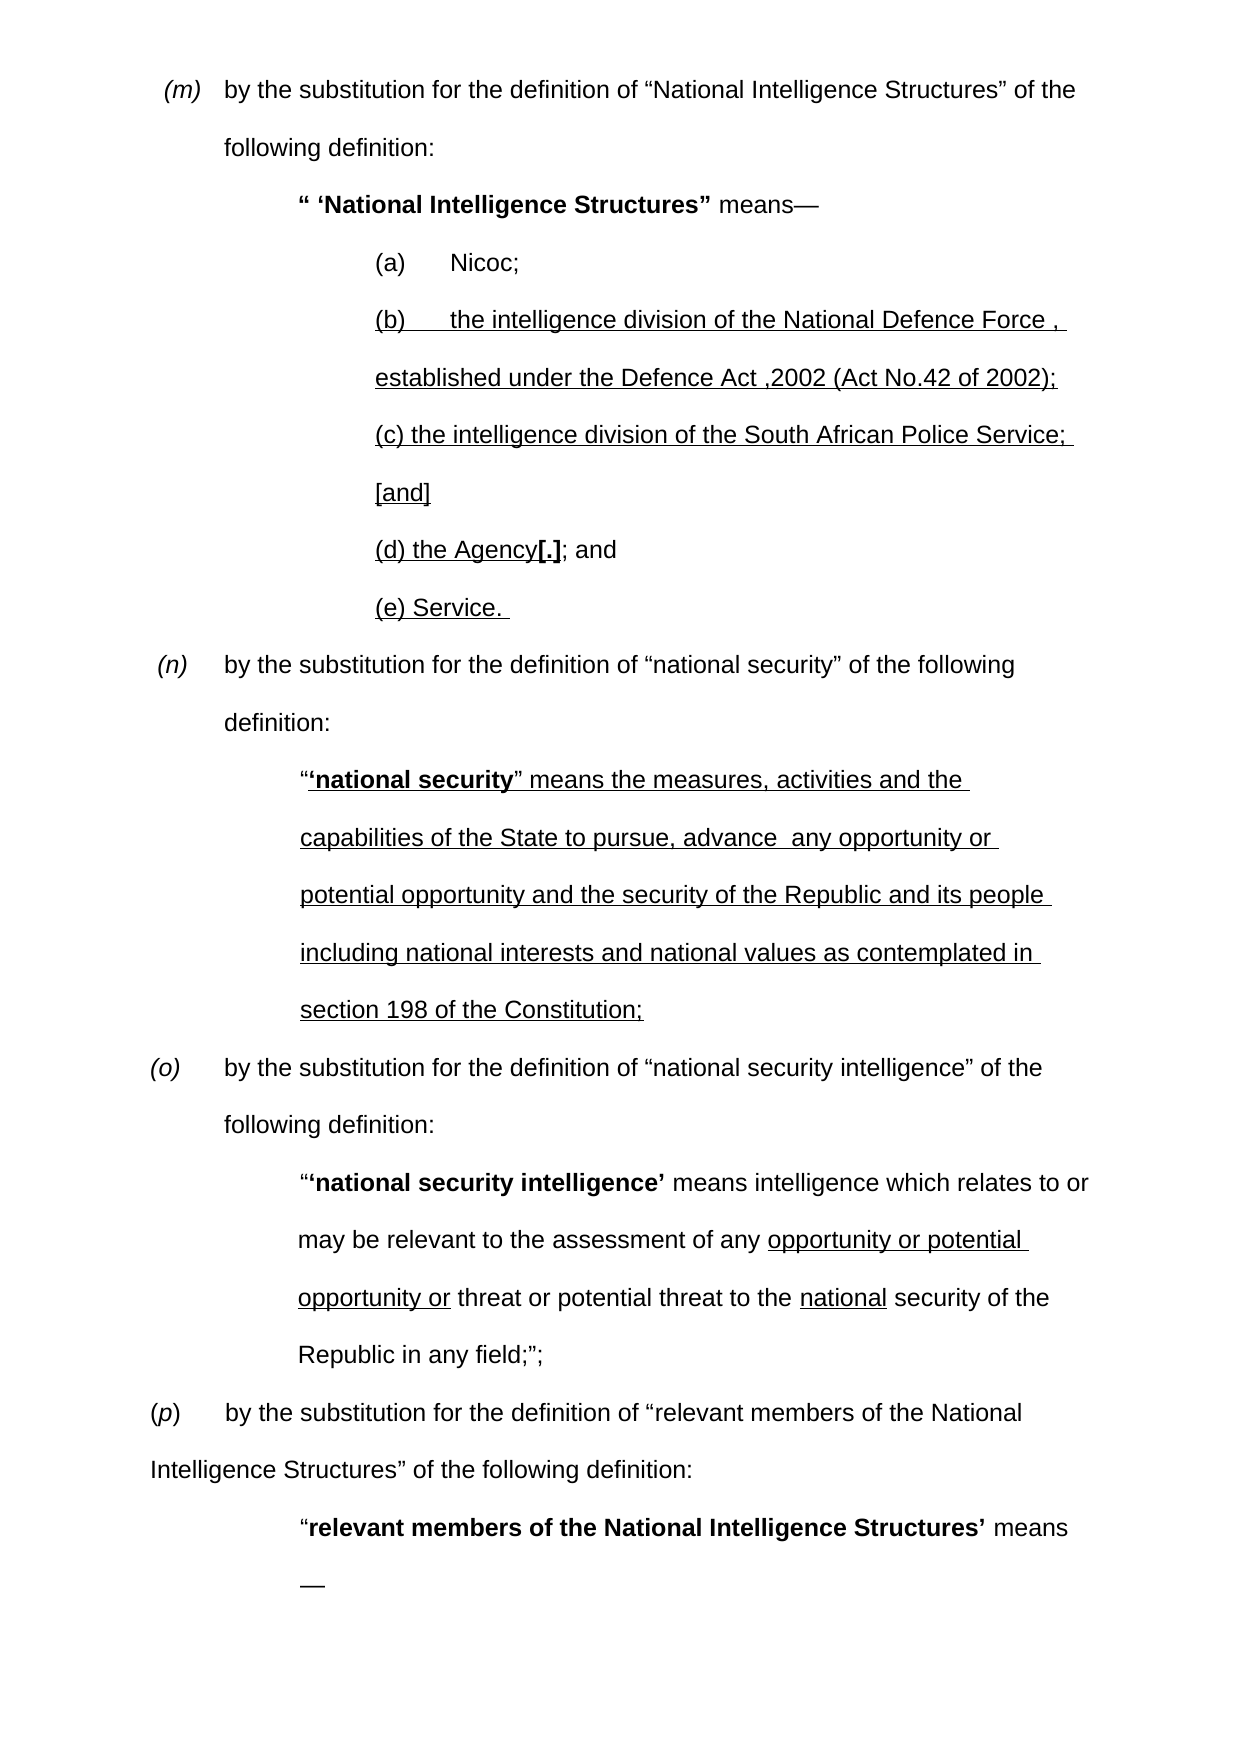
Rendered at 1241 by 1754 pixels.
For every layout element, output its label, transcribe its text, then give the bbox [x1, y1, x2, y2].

text “‘national security” means the measures, activities and the capabilities of the State to pursue, advance any opportunity or potential opportunity and the security of the Republic and its people including national interests and national values as contemplated in section 198 of the Constitution; [300, 765, 1090, 1024]
text (d) the Agency[.]; and [375, 535, 1090, 564]
text “‘national security intelligence’ means intelligence which relates to or may be relevant to the assessment of any opportunity or potential opportunity or threat or potential threat to the national security of the Republic in any field;”; [298, 1167, 1090, 1369]
text (p) by the substitution for the definition of “relevant members of the National Intelligence Structures” of the following definition: [150, 1397, 1090, 1484]
text (b) the intelligence division of the National Defence Force , established under the Defence Act ,2002 (Act No.42 of 2002); [375, 305, 1090, 391]
text (e) Service. [375, 592, 1090, 621]
text “ ‘National Intelligence Structures” means— [298, 190, 1090, 219]
text (m) by the substitution for the definition of “National Intelligence Structures” of the following definition: [150, 75, 1090, 161]
text (a) Nicoc; [375, 247, 1090, 276]
text (o) by the substitution for the definition of “national security intelligence” of the following definition: [150, 1052, 1090, 1139]
text (c) the intelligence division of the South African Police Service; [and] [375, 420, 1090, 506]
text (n) by the substitution for the definition of “national security” of the following definition: [150, 650, 1090, 736]
text “relevant members of the National Intelligence Structures’ means— [300, 1512, 1090, 1599]
